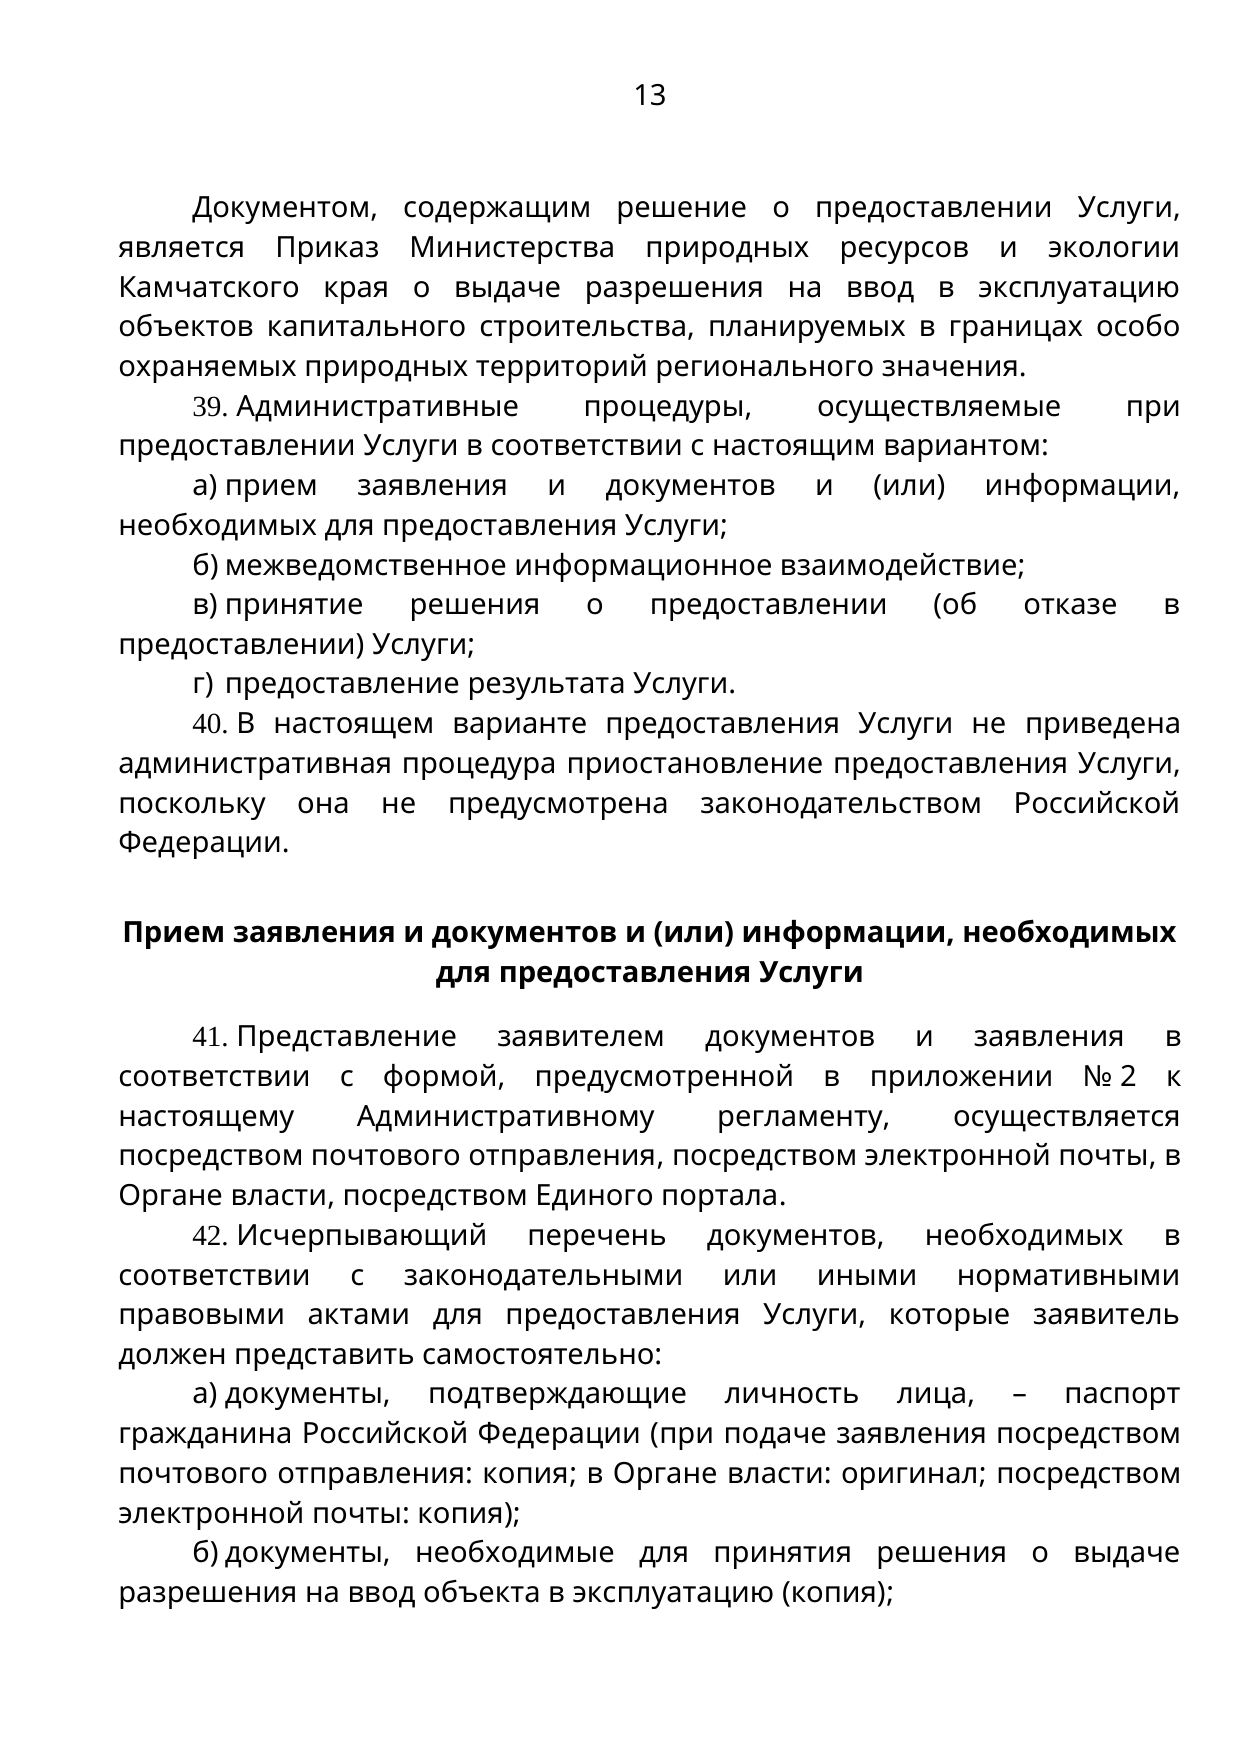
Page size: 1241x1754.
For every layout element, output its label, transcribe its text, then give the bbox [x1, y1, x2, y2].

list Административные процедуры, осуществляемые при предоставлении Услуги в соответствии с настоящим вариантом: [118, 385, 1181, 464]
text Документом, содержащим решение о предоставлении Услуги, является Приказ Министерства природных ресурсов и экологии Камчатского края о выдаче разрешения на ввод в эксплуатацию объектов капитального строительства, планируемых в границах особо охраняемых природных территорий регионального значения. [118, 187, 1181, 385]
list прием заявления и документов и (или) информации, необходимых для предоставления Услуги; [118, 464, 1181, 544]
list документы, подтверждающие личность лица, – паспорт гражданина Российской Федерации (при подаче заявления посредством почтового отправления: копия; в Органе власти: оригинал; посредством электронной почты: копия); [118, 1373, 1181, 1532]
list Представление заявителем документов и заявления в соответствии с формой, предусмотренной в приложении № 2 к настоящему Административному регламенту, осуществляется посредством почтового отправления, посредством электронной почты, в Органе власти, посредством Единого портала. [118, 1016, 1181, 1214]
list межведомственное информационное взаимодействие; [118, 544, 1181, 583]
list В настоящем варианте предоставления Услуги не приведена административная процедура приостановление предоставления Услуги, поскольку она не предусмотрена законодательством Российской Федерации. [118, 702, 1181, 861]
list принятие решения о предоставлении (об отказе в предоставлении) Услуги; [118, 583, 1181, 663]
list Исчерпывающий перечень документов, необходимых в соответствии с законодательными или иными нормативными правовыми актами для предоставления Услуги, которые заявитель должен представить самостоятельно: [118, 1214, 1181, 1373]
list предоставление результата Услуги. [118, 663, 1181, 702]
list документы, необходимые для принятия решения о выдаче разрешения на ввод объекта в эксплуатацию (копия); [118, 1532, 1181, 1611]
text Прием заявления и документов и (или) информации, необходимых для предоставления Услуги [118, 911, 1181, 991]
